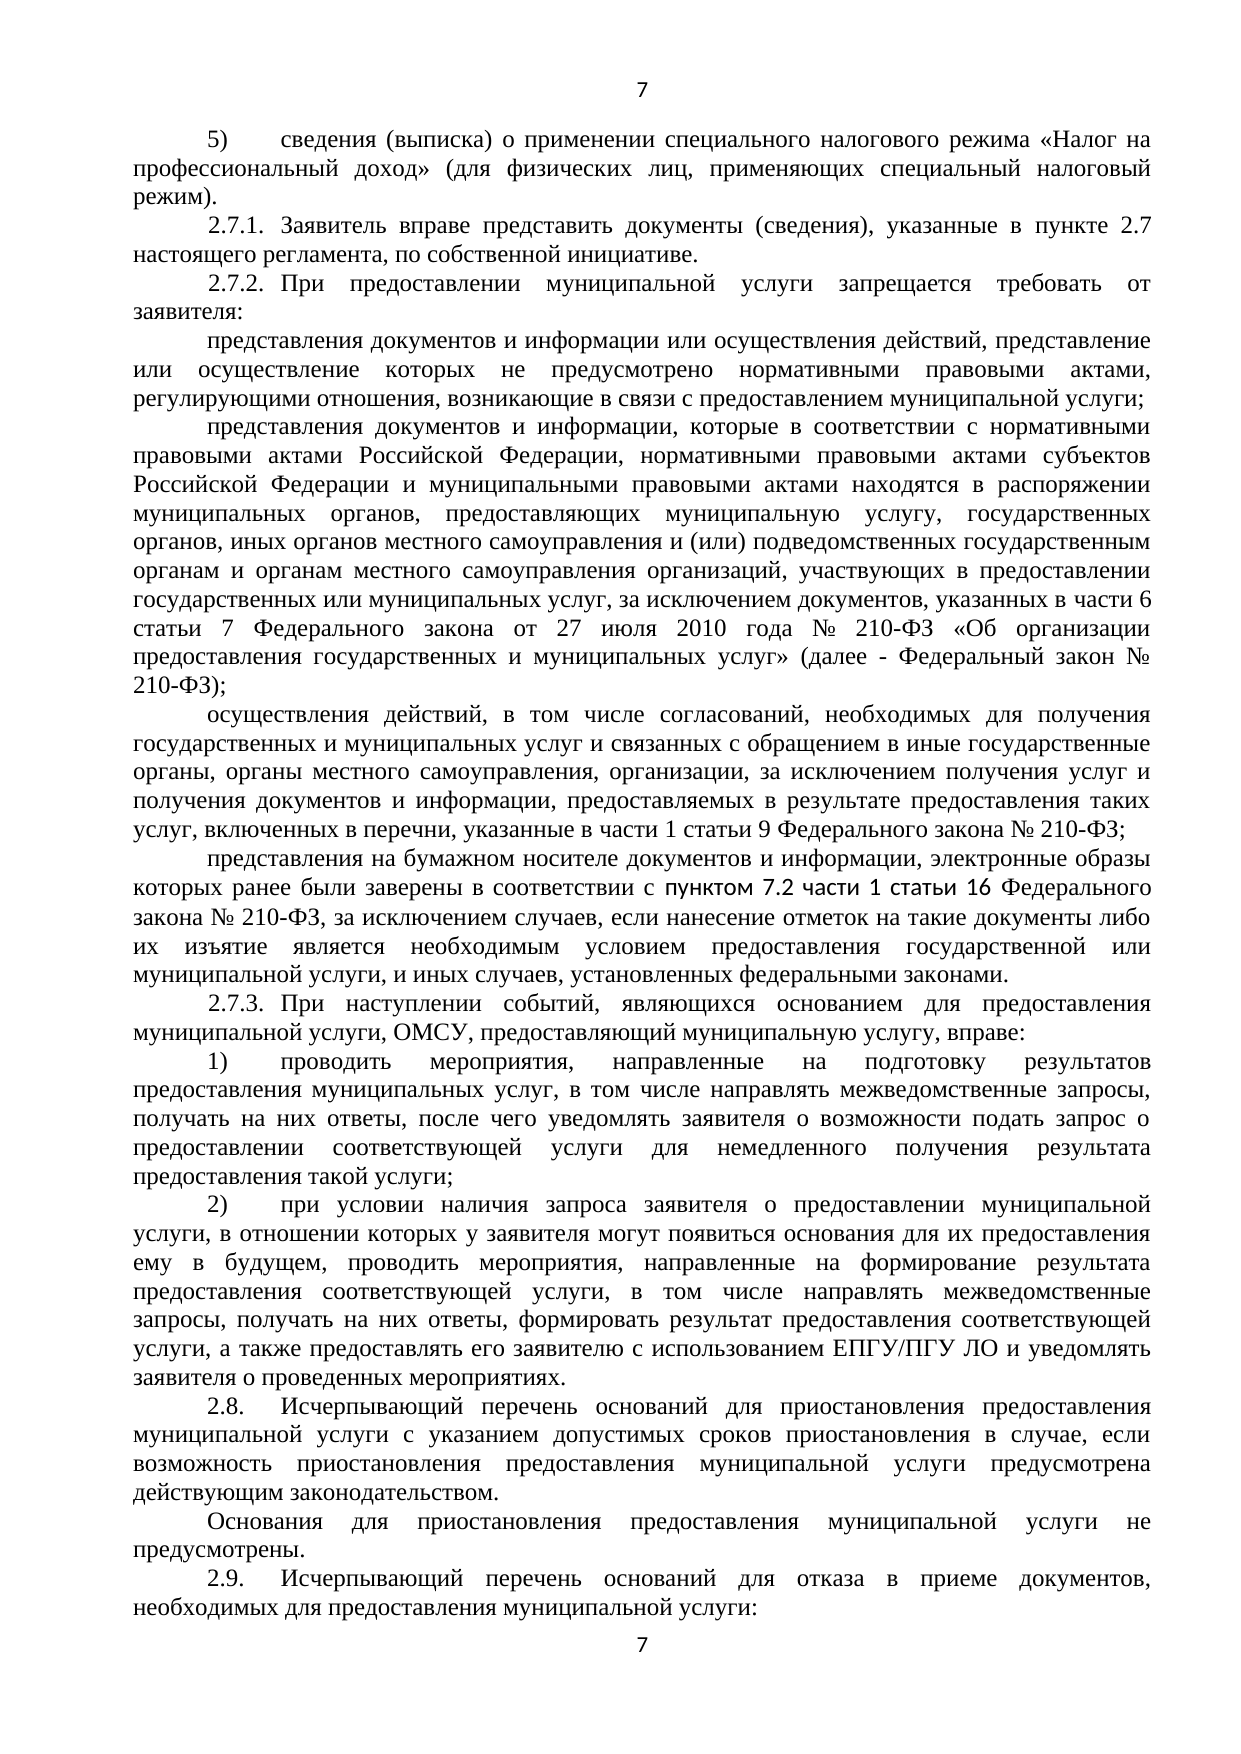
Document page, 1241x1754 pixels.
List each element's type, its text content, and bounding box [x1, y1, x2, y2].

list при условии наличия запроса заявителя о предоставлении муниципальной услуги, в отношении которых у заявителя могут появиться основания для их предоставления ему в будущем, проводить мероприятия, направленные на формирование результата предоставления соответствующей услуги, в том числе направлять межведомственные запросы, получать на них ответы, формировать результат предоставления соответствующей услуги, а также предоставлять его заявителю с использованием ЕПГУ/ПГУ ЛО и уведомлять заявителя о проведенных мероприятиях. [133, 1189, 1152, 1391]
list Основания для приостановления предоставления муниципальной услуги не предусмотрены. [133, 1506, 1152, 1563]
list Заявитель вправе представить документы (сведения), указанные в пункте 2.7 настоящего регламента, по собственной инициативе. [133, 210, 1152, 268]
list При предоставлении муниципальной услуги запрещается требовать от заявителя: [133, 268, 1152, 325]
list сведения (выписка) о применении специального налогового режима «Налог на профессиональный доход» (для физических лиц, применяющих специальный налоговый режим). [133, 124, 1152, 210]
list осуществления действий, в том числе согласований, необходимых для получения государственных и муниципальных услуг и связанных с обращением в иные государственные органы, органы местного самоуправления, организации, за исключением получения услуг и получения документов и информации, предоставляемых в результате предоставления таких услуг, включенных в перечни, указанные в части 1 статьи 9 Федерального закона № 210-ФЗ; [133, 699, 1152, 843]
list При наступлении событий, являющихся основанием для предоставления муниципальной услуги, ОМСУ, предоставляющий муниципальную услугу, вправе: [133, 988, 1152, 1046]
list Исчерпывающий перечень оснований для отказа в приеме документов, необходимых для предоставления муниципальной услуги: [133, 1563, 1152, 1621]
list представления на бумажном носителе документов и информации, электронные образы которых ранее были заверены в соответствии с пунктом 7.2 части 1 статьи 16 Федерального закона № 210-ФЗ, за исключением случаев, если нанесение отметок на такие документы либо их изъятие является необходимым условием предоставления государственной или муниципальной услуги, и иных случаев, установленных федеральными законами. [133, 843, 1152, 988]
list представления документов и информации, которые в соответствии с нормативными правовыми актами Российской Федерации, нормативными правовыми актами субъектов Российской Федерации и муниципальными правовыми актами находятся в распоряжении муниципальных органов, предоставляющих муниципальную услугу, государственных органов, иных органов местного самоуправления и (или) подведомственных государственным органам и органам местного самоуправления организаций, участвующих в предоставлении государственных или муниципальных услуг, за исключением документов, указанных в части 6 статьи 7 Федерального закона от 27 июля 2010 года № 210-ФЗ «Об организации предоставления государственных и муниципальных услуг» (далее - Федеральный закон № 210-ФЗ); [133, 411, 1152, 699]
list представления документов и информации или осуществления действий, представление или осуществление которых не предусмотрено нормативными правовыми актами, регулирующими отношения, возникающие в связи с предоставлением муниципальной услуги; [133, 325, 1152, 411]
list проводить мероприятия, направленные на подготовку результатов предоставления муниципальных услуг, в том числе направлять межведомственные запросы, получать на них ответы, после чего уведомлять заявителя о возможности подать запрос о предоставлении соответствующей услуги для немедленного получения результата предоставления такой услуги; [133, 1046, 1152, 1189]
list Исчерпывающий перечень оснований для приостановления предоставления муниципальной услуги с указанием допустимых сроков приостановления в случае, если возможность приостановления предоставления муниципальной услуги предусмотрена действующим законодательством. [133, 1391, 1152, 1506]
